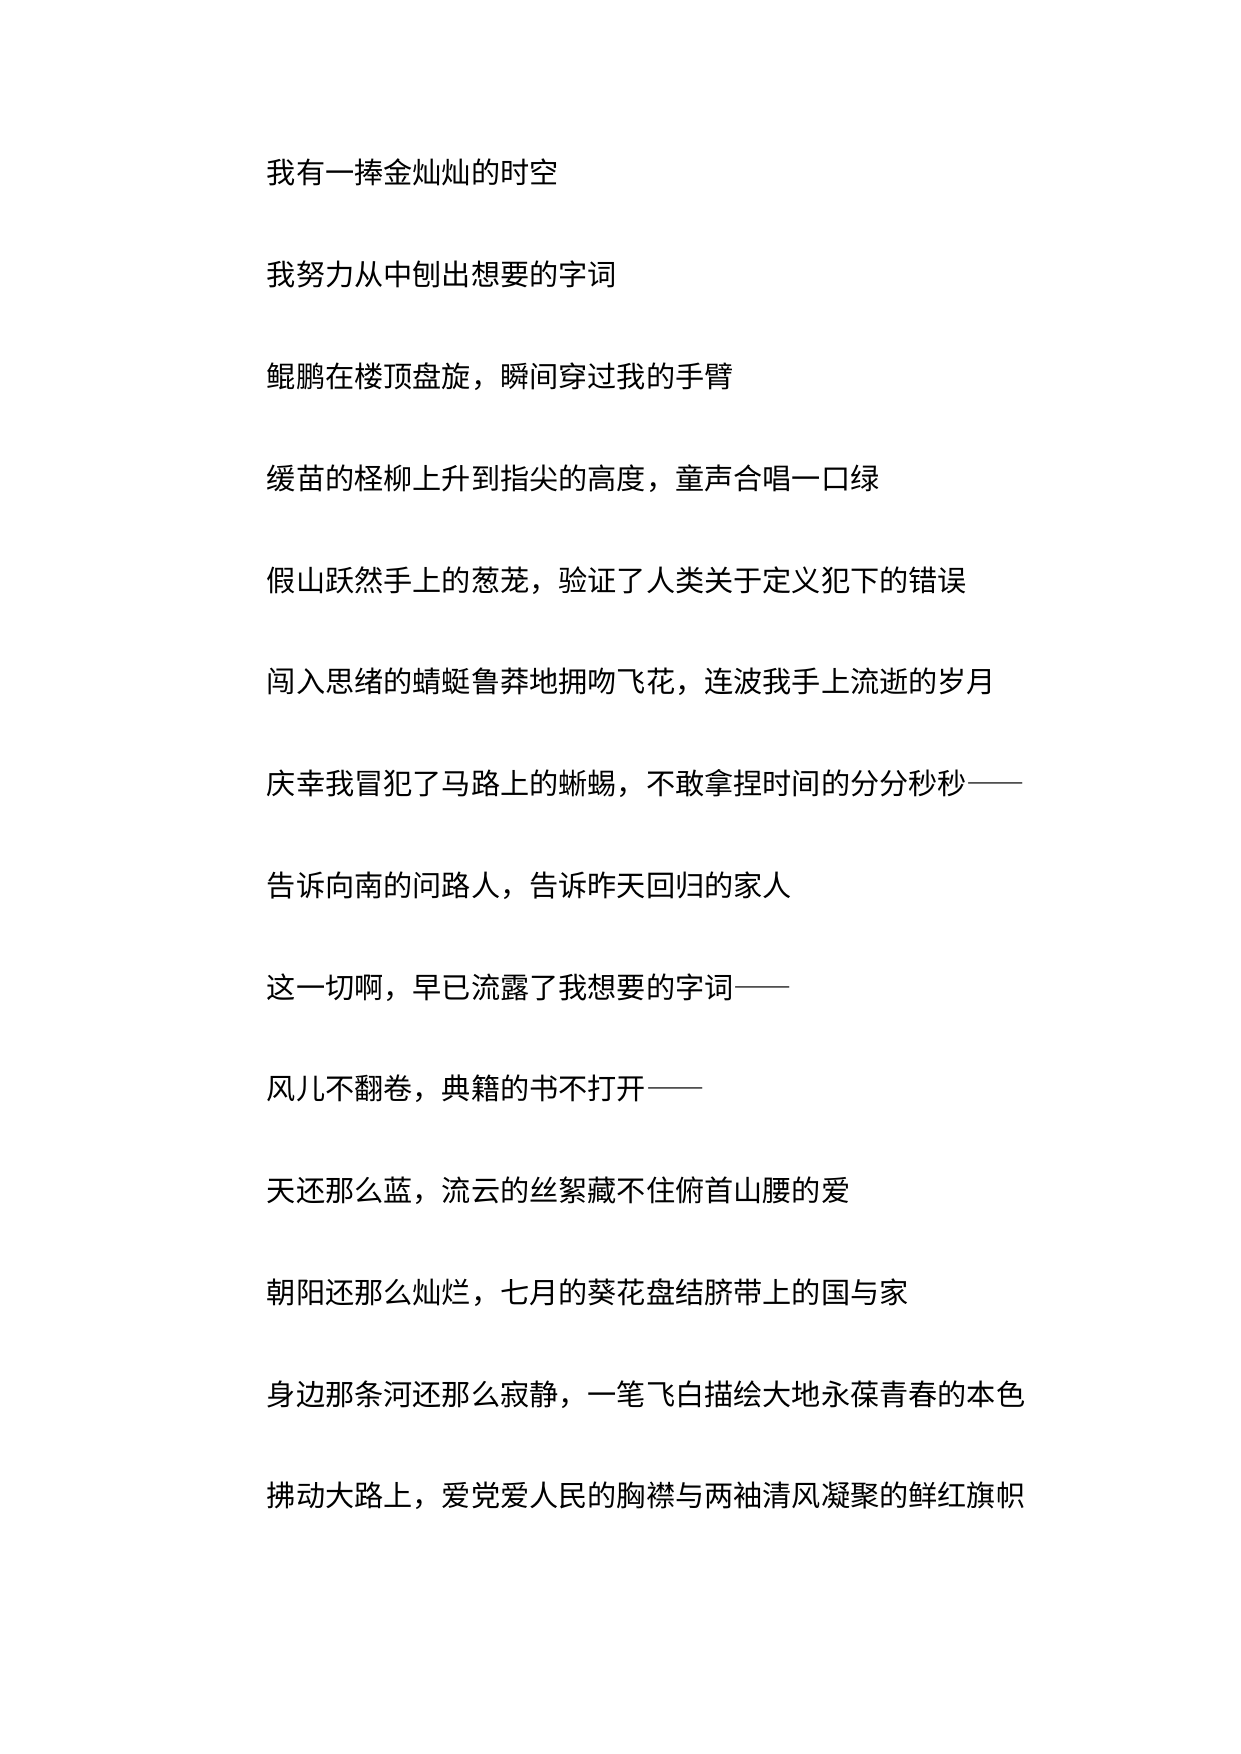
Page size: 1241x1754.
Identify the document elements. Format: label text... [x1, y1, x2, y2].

text 风儿不翻卷，典籍的书不打开—— [150, 1066, 1090, 1108]
text 鲲鹏在楼顶盘旋，瞬间穿过我的手臂 [150, 353, 1090, 396]
text 身边那条河还那么寂静，一笔飞白描绘大地永葆青春的本色 [150, 1371, 1090, 1413]
text 闯入思绪的蜻蜓鲁莽地拥吻飞花，连波我手上流逝的岁月 [150, 659, 1090, 701]
text 我努力从中刨出想要的字词 [150, 252, 1090, 294]
text 这一切啊，早已流露了我想要的字词—— [150, 964, 1090, 1006]
text 告诉向南的问路人，告诉昨天回归的家人 [150, 862, 1090, 905]
text 我有一捧金灿灿的时空 [150, 150, 1090, 192]
text 朝阳还那么灿烂，七月的葵花盘结脐带上的国与家 [150, 1269, 1090, 1312]
text 假山跃然手上的葱茏，验证了人类关于定义犯下的错误 [150, 557, 1090, 599]
text 缓苗的柽柳上升到指尖的高度，童声合唱一口绿 [150, 455, 1090, 498]
text 庆幸我冒犯了马路上的蜥蜴，不敢拿捏时间的分分秒秒—— [150, 761, 1090, 803]
text 天还那么蓝，流云的丝絮藏不住俯首山腰的爱 [150, 1168, 1090, 1210]
text 拂动大路上，爱党爱人民的胸襟与两袖清风凝聚的鲜红旗帜 [150, 1473, 1090, 1515]
